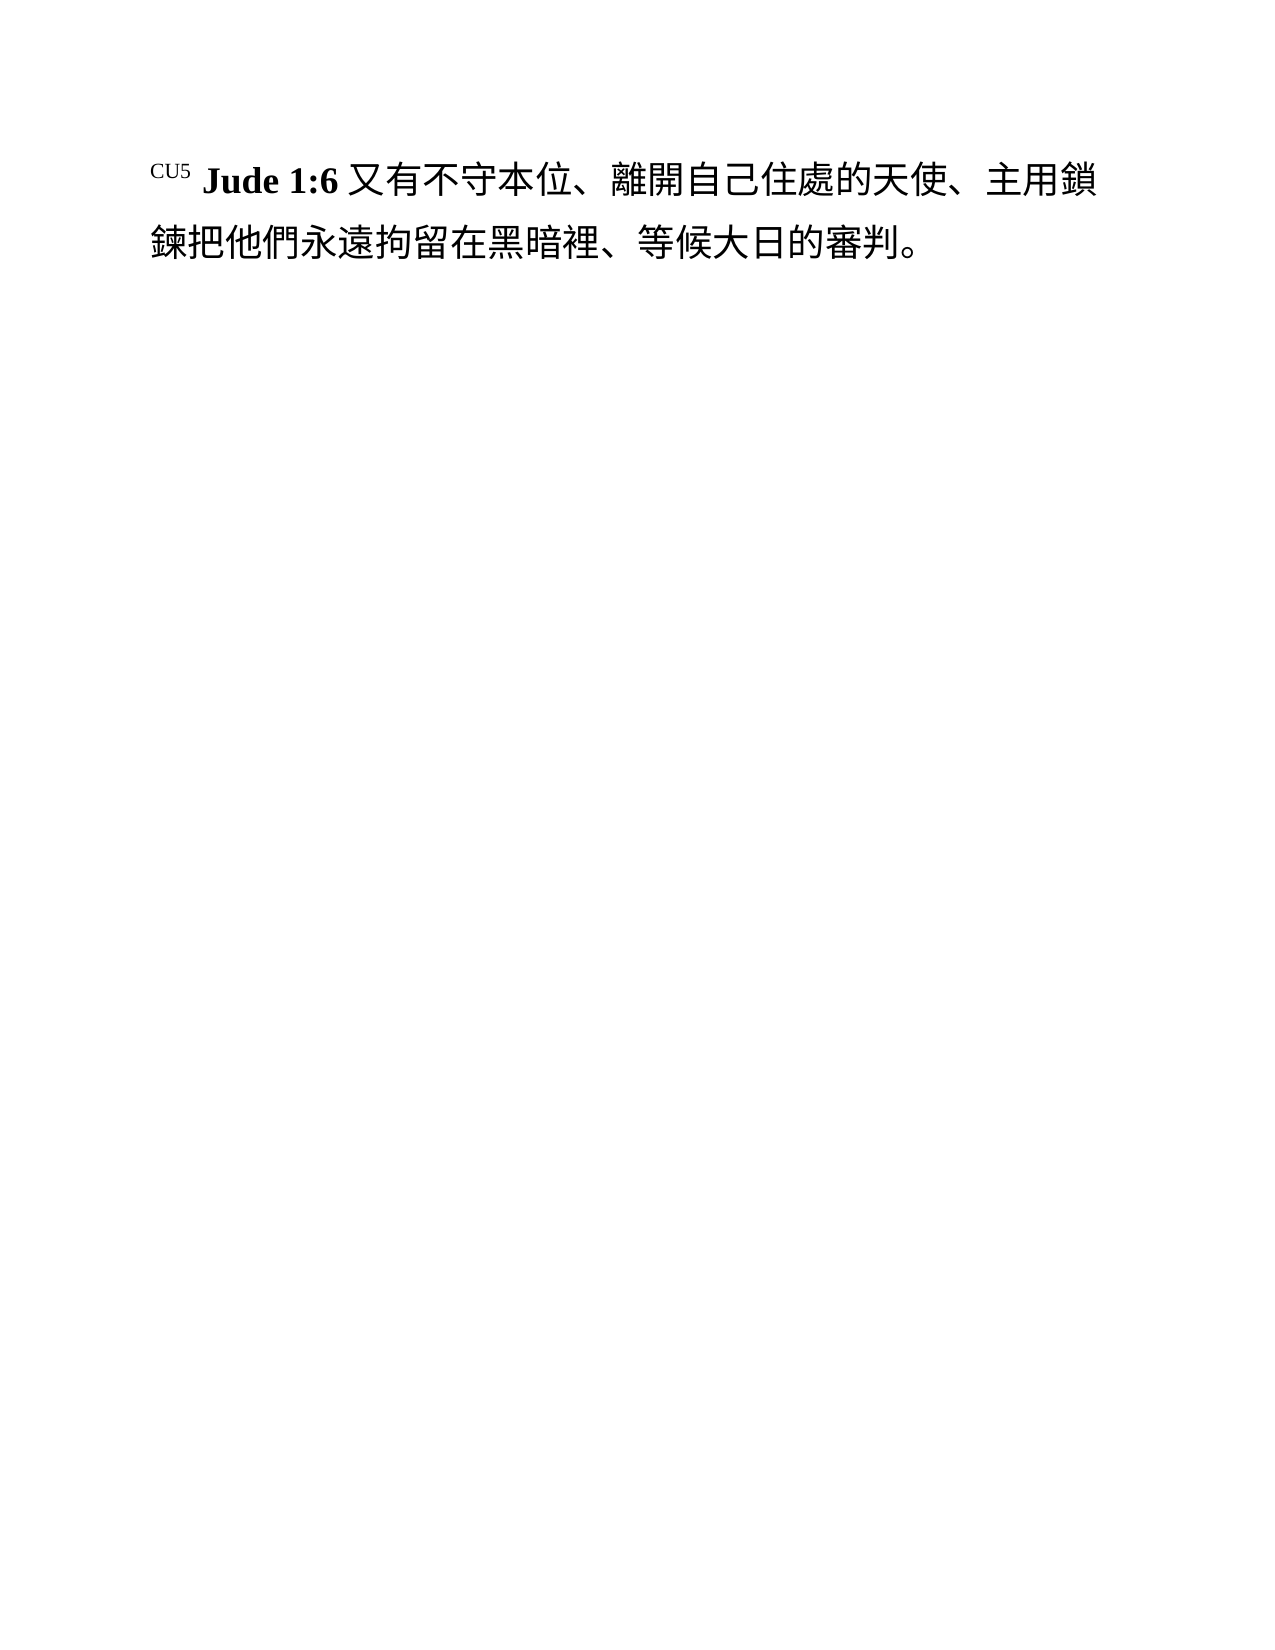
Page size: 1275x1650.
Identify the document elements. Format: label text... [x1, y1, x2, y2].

text CU5 Jude 1:6 又有不守本位、離開自己住處的天使、主用鎖鍊把他們永遠拘留在黑暗裡、等候大日的審判。 [150, 150, 1125, 267]
